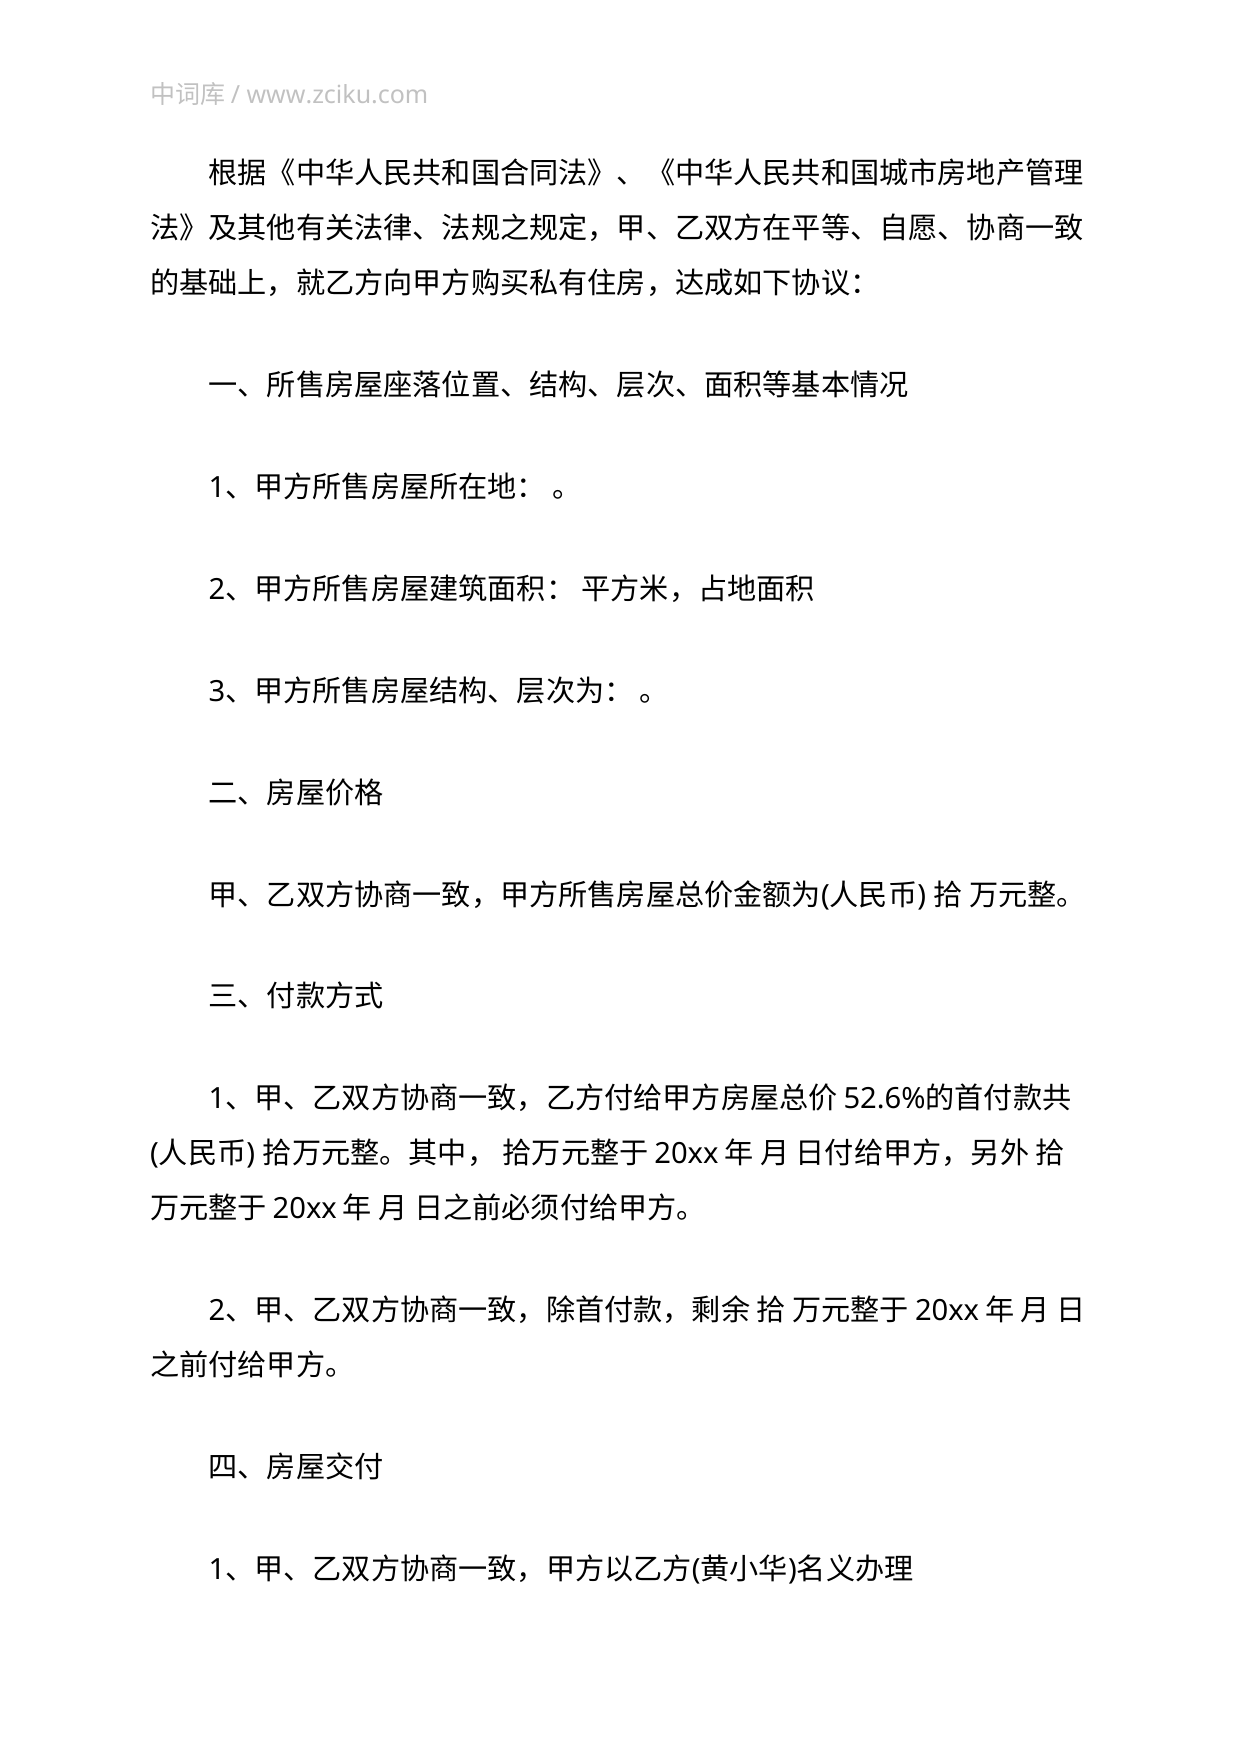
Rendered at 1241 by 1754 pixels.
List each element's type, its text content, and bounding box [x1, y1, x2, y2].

text 三、付款方式 [150, 973, 1090, 1015]
text 1、甲方所售房屋所在地： 。 [150, 463, 1090, 506]
text 1、甲、乙双方协商一致，甲方以乙方(黄小华)名义办理 [150, 1545, 1090, 1588]
text 二、房屋价格 [150, 769, 1090, 812]
text 一、所售房屋座落位置、结构、层次、面积等基本情况 [150, 362, 1090, 404]
text 甲、乙双方协商一致，甲方所售房屋总价金额为(人民币) 拾 万元整。 [150, 871, 1090, 913]
text 1、甲、乙双方协商一致，乙方付给甲方房屋总价52.6%的首付款共(人民币) 拾万元整。其中， 拾万元整于20xx年 月 日付给甲方，另外 拾万元整于20xx年 月 日之前必须付给甲方。 [150, 1075, 1090, 1227]
text 根据《中华人民共和国合同法》、《中华人民共和国城市房地产管理法》及其他有关法律、法规之规定，甲、乙双方在平等、自愿、协商一致的基础上，就乙方向甲方购买私有住房，达成如下协议： [150, 150, 1090, 302]
text 四、房屋交付 [150, 1443, 1090, 1486]
text 2、甲、乙双方协商一致，除首付款，剩余 拾 万元整于20xx年 月 日之前付给甲方。 [150, 1287, 1090, 1384]
text 2、甲方所售房屋建筑面积： 平方米，占地面积 [150, 565, 1090, 608]
text 3、甲方所售房屋结构、层次为： 。 [150, 667, 1090, 710]
